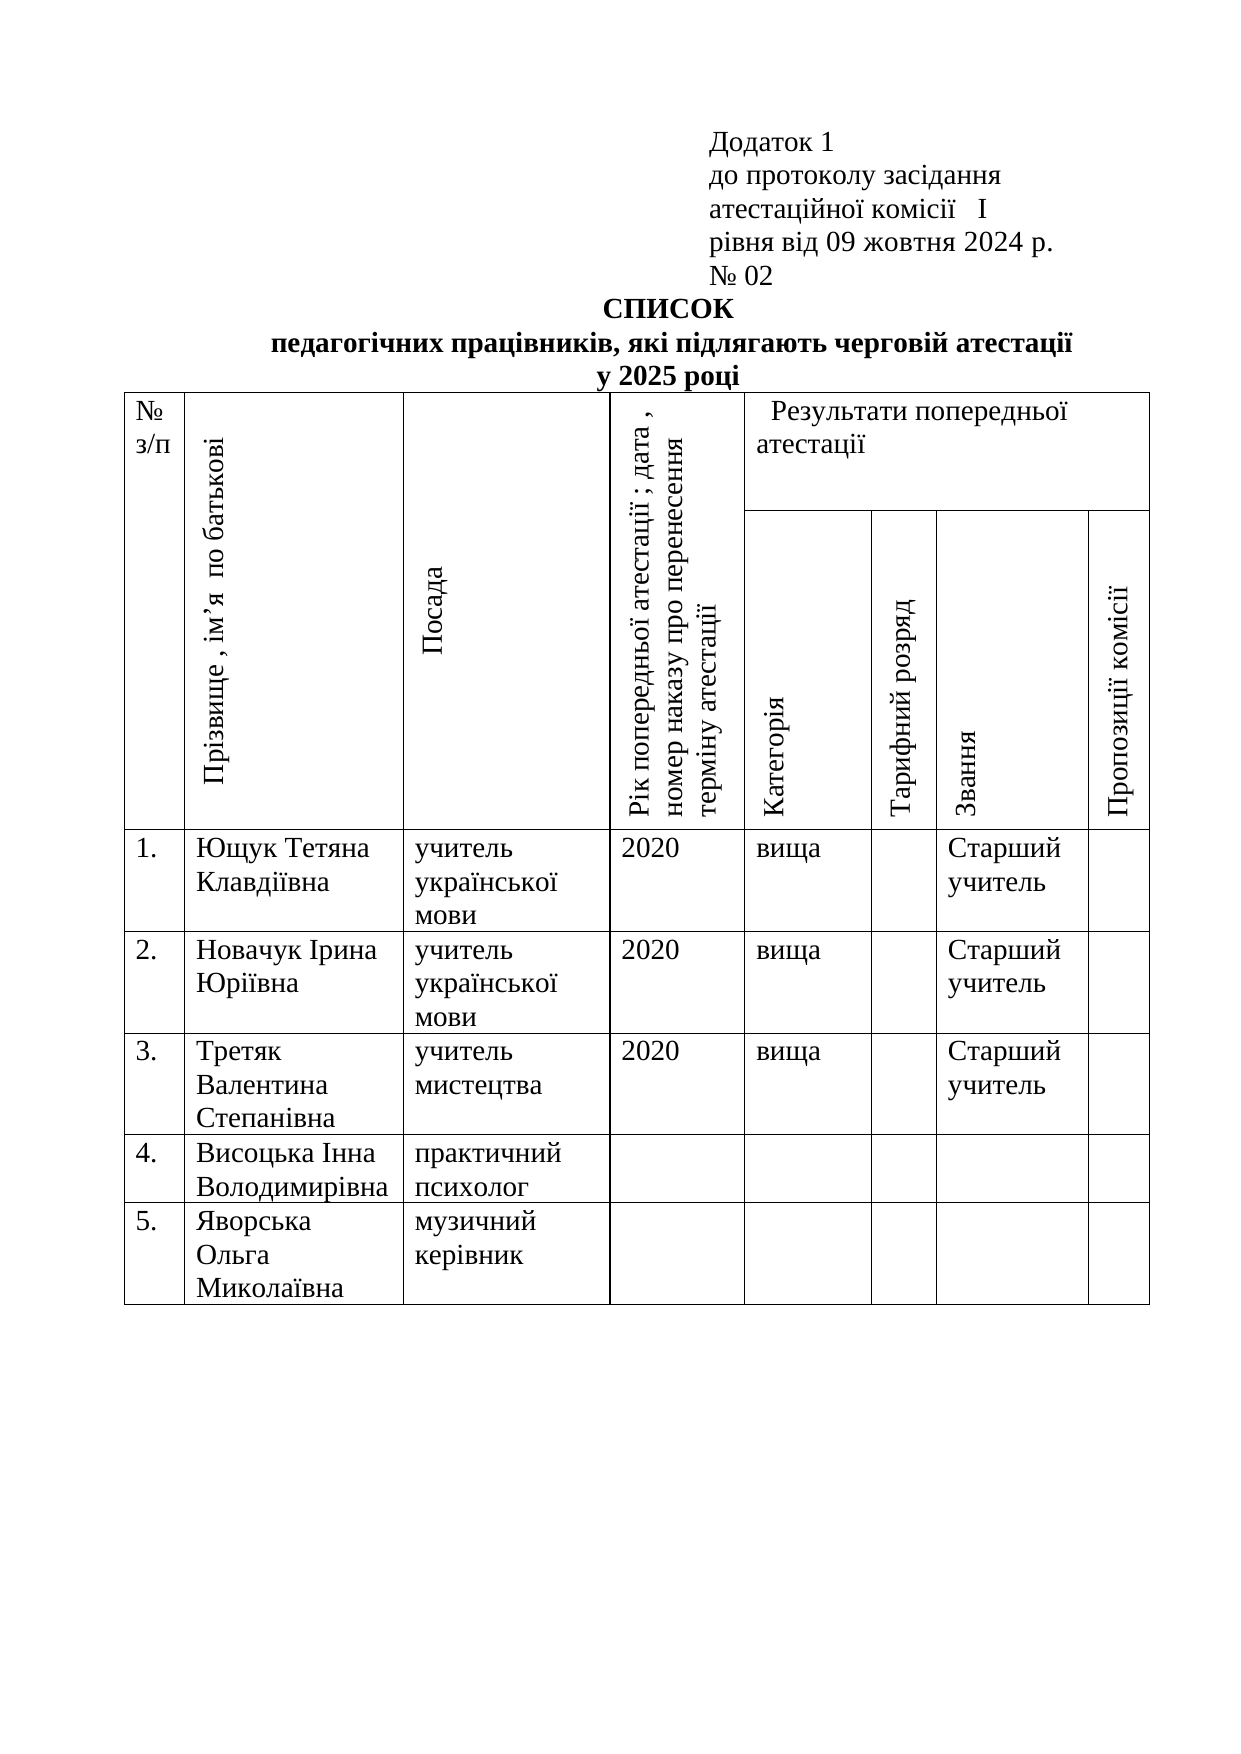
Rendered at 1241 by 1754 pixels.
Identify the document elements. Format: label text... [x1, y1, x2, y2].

table_cell музичний керівник [404, 1203, 609, 1304]
table_cell учитель української мови [404, 830, 609, 931]
table_cell 5. [125, 1203, 184, 1304]
table_cell Висоцька Інна Володимирівна [185, 1135, 403, 1202]
table_header Рік попередньої атестації ; дата , номер наказу про перенесення терміну атестації [611, 393, 744, 829]
table_cell Старший учитель [937, 932, 1088, 1032]
table_cell [1089, 932, 1149, 1032]
table_cell [872, 1203, 936, 1304]
text до протоколу засідання [709, 157, 1201, 191]
table_cell [611, 1135, 744, 1202]
table_header № з/п [125, 393, 184, 829]
table_cell вища [745, 1034, 871, 1134]
table_cell Старший учитель [937, 830, 1088, 931]
table_cell [872, 830, 936, 931]
table_cell [1089, 1034, 1149, 1134]
table_cell [745, 1203, 871, 1304]
table_cell 4. [125, 1135, 184, 1202]
table_cell Третяк Валентина Степанівна [185, 1034, 403, 1134]
table_cell [872, 932, 936, 1032]
text СПИСОК [135, 291, 1201, 325]
table_cell [937, 1135, 1088, 1202]
table_cell 2020 [611, 1034, 744, 1134]
table_cell 3. [125, 1034, 184, 1134]
table_cell [937, 1203, 1088, 1304]
text педагогічних працівників, які підлягають черговій атестації [135, 325, 1201, 358]
text у 2025 році [135, 358, 1201, 392]
table_cell Пропозиції комісії [1089, 511, 1149, 829]
table_cell [1089, 1203, 1149, 1304]
table_cell 2020 [611, 932, 744, 1032]
text атестаційної комісії І рівня від 09 жовтня 2024 р. № 02 [709, 191, 1059, 291]
table_cell Старший учитель [937, 1034, 1088, 1134]
table_cell [872, 1034, 936, 1134]
table_cell [1089, 830, 1149, 931]
table_header Посада [404, 393, 609, 829]
table_cell практичний психолог [404, 1135, 609, 1202]
table_cell Тарифний розряд [872, 511, 936, 829]
table_cell 2. [125, 932, 184, 1032]
table_cell 2020 [611, 830, 744, 931]
table_cell Категорія [745, 511, 871, 829]
table_cell учитель мистецтва [404, 1034, 609, 1134]
table_header Прізвище , ім’я по батькові [185, 393, 403, 829]
table_header Результати попередньої атестації [745, 393, 1149, 510]
table_cell 1. [125, 830, 184, 931]
table_cell вища [745, 830, 871, 931]
table_cell вища [745, 932, 871, 1032]
table_cell Ющук Тетяна Клавдіївна [185, 830, 403, 931]
table_cell Яворська Ольга Миколаївна [185, 1203, 403, 1304]
table_cell [872, 1135, 936, 1202]
table_cell Новачук Ірина Юріївна [185, 932, 403, 1032]
text Додаток 1 [709, 124, 1201, 157]
table_cell Звання [937, 511, 1088, 829]
table_cell [745, 1135, 871, 1202]
table_cell [1089, 1135, 1149, 1202]
table_cell учитель української мови [404, 932, 609, 1032]
table_cell [611, 1203, 744, 1304]
